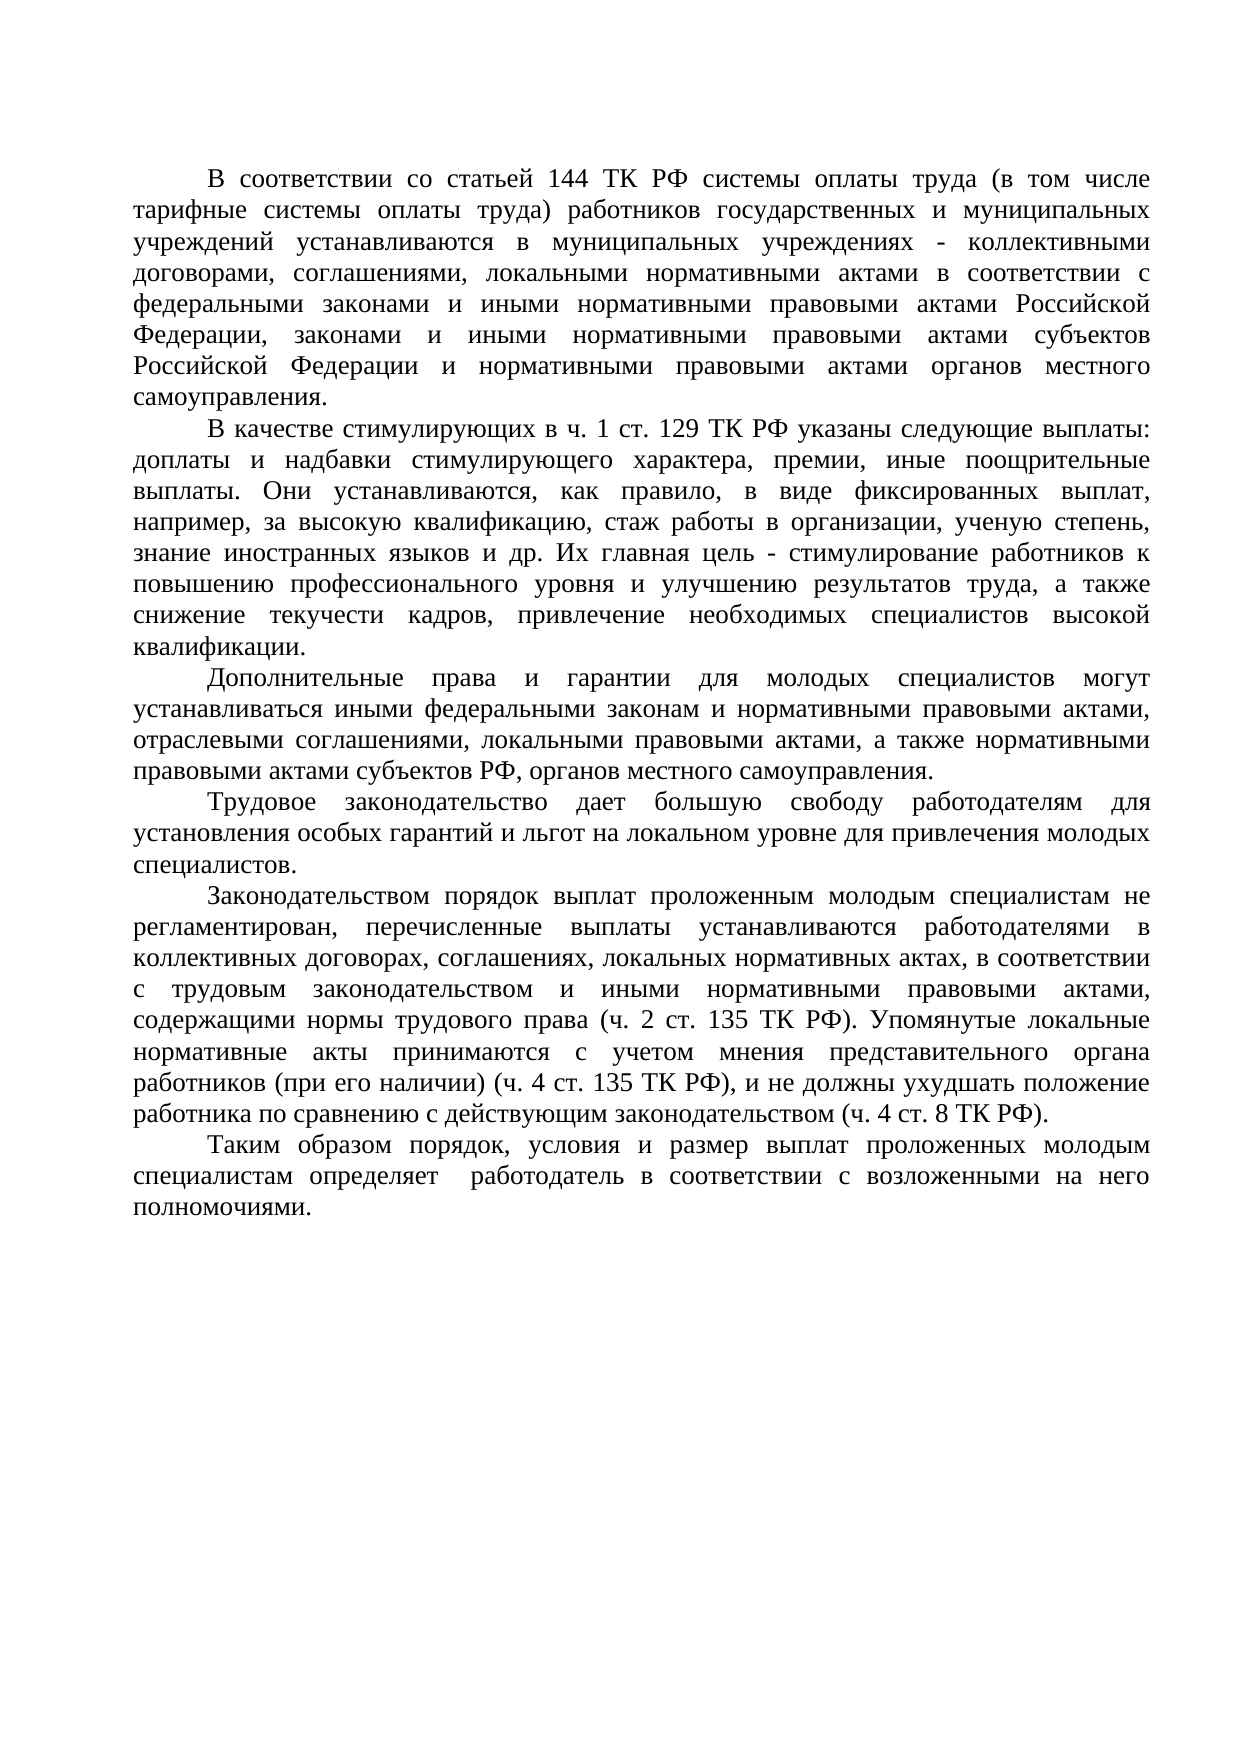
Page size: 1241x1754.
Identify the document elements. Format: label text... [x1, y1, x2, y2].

text Законодательством порядок выплат проложенным молодым специалистам не регламентирован, перечисленные выплаты устанавливаются работодателями в коллективных договорах, соглашениях, локальных нормативных актах, в соответствии с трудовым законодательством и иными нормативными правовыми актами, содержащими нормы трудового права (ч. 2 ст. 135 ТК РФ). Упомянутые локальные нормативные акты принимаются с учетом мнения представительного органа работников (при его наличии) (ч. 4 ст. 135 ТК РФ), и не должны ухудшать положение работника по сравнению с действующим законодательством (ч. 4 ст. 8 ТК РФ). [133, 879, 1152, 1128]
text В соответствии со статьей 144 ТК РФ системы оплаты труда (в том числе тарифные системы оплаты труда) работников государственных и муниципальных учреждений устанавливаются в муниципальных учреждениях - коллективными договорами, соглашениями, локальными нормативными актами в соответствии с федеральными законами и иными нормативными правовыми актами Российской Федерации, законами и иными нормативными правовыми актами субъектов Российской Федерации и нормативными правовыми актами органов местного самоуправления. [133, 162, 1152, 412]
text Таким образом порядок, условия и размер выплат проложенных молодым специалистам определяет работодатель в соответствии с возложенными на него полномочиями. [133, 1128, 1152, 1221]
text Дополнительные права и гарантии для молодых специалистов могут устанавливаться иными федеральными законам и нормативными правовыми актами, отраслевыми соглашениями, локальными правовыми актами, а также нормативными правовыми актами субъектов РФ, органов местного самоуправления. [133, 661, 1152, 785]
text В качестве стимулирующих в ч. 1 ст. 129 ТК РФ указаны следующие выплаты: доплаты и надбавки стимулирующего характера, премии, иные поощрительные выплаты. Они устанавливаются, как правило, в виде фиксированных выплат, например, за высокую квалификацию, стаж работы в организации, ученую степень, знание иностранных языков и др. Их главная цель - стимулирование работников к повышению профессионального уровня и улучшению результатов труда, а также снижение текучести кадров, привлечение необходимых специалистов высокой квалификации. [133, 412, 1152, 661]
text Трудовое законодательство дает большую свободу работодателям для установления особых гарантий и льгот на локальном уровне для привлечения молодых специалистов. [133, 785, 1152, 879]
